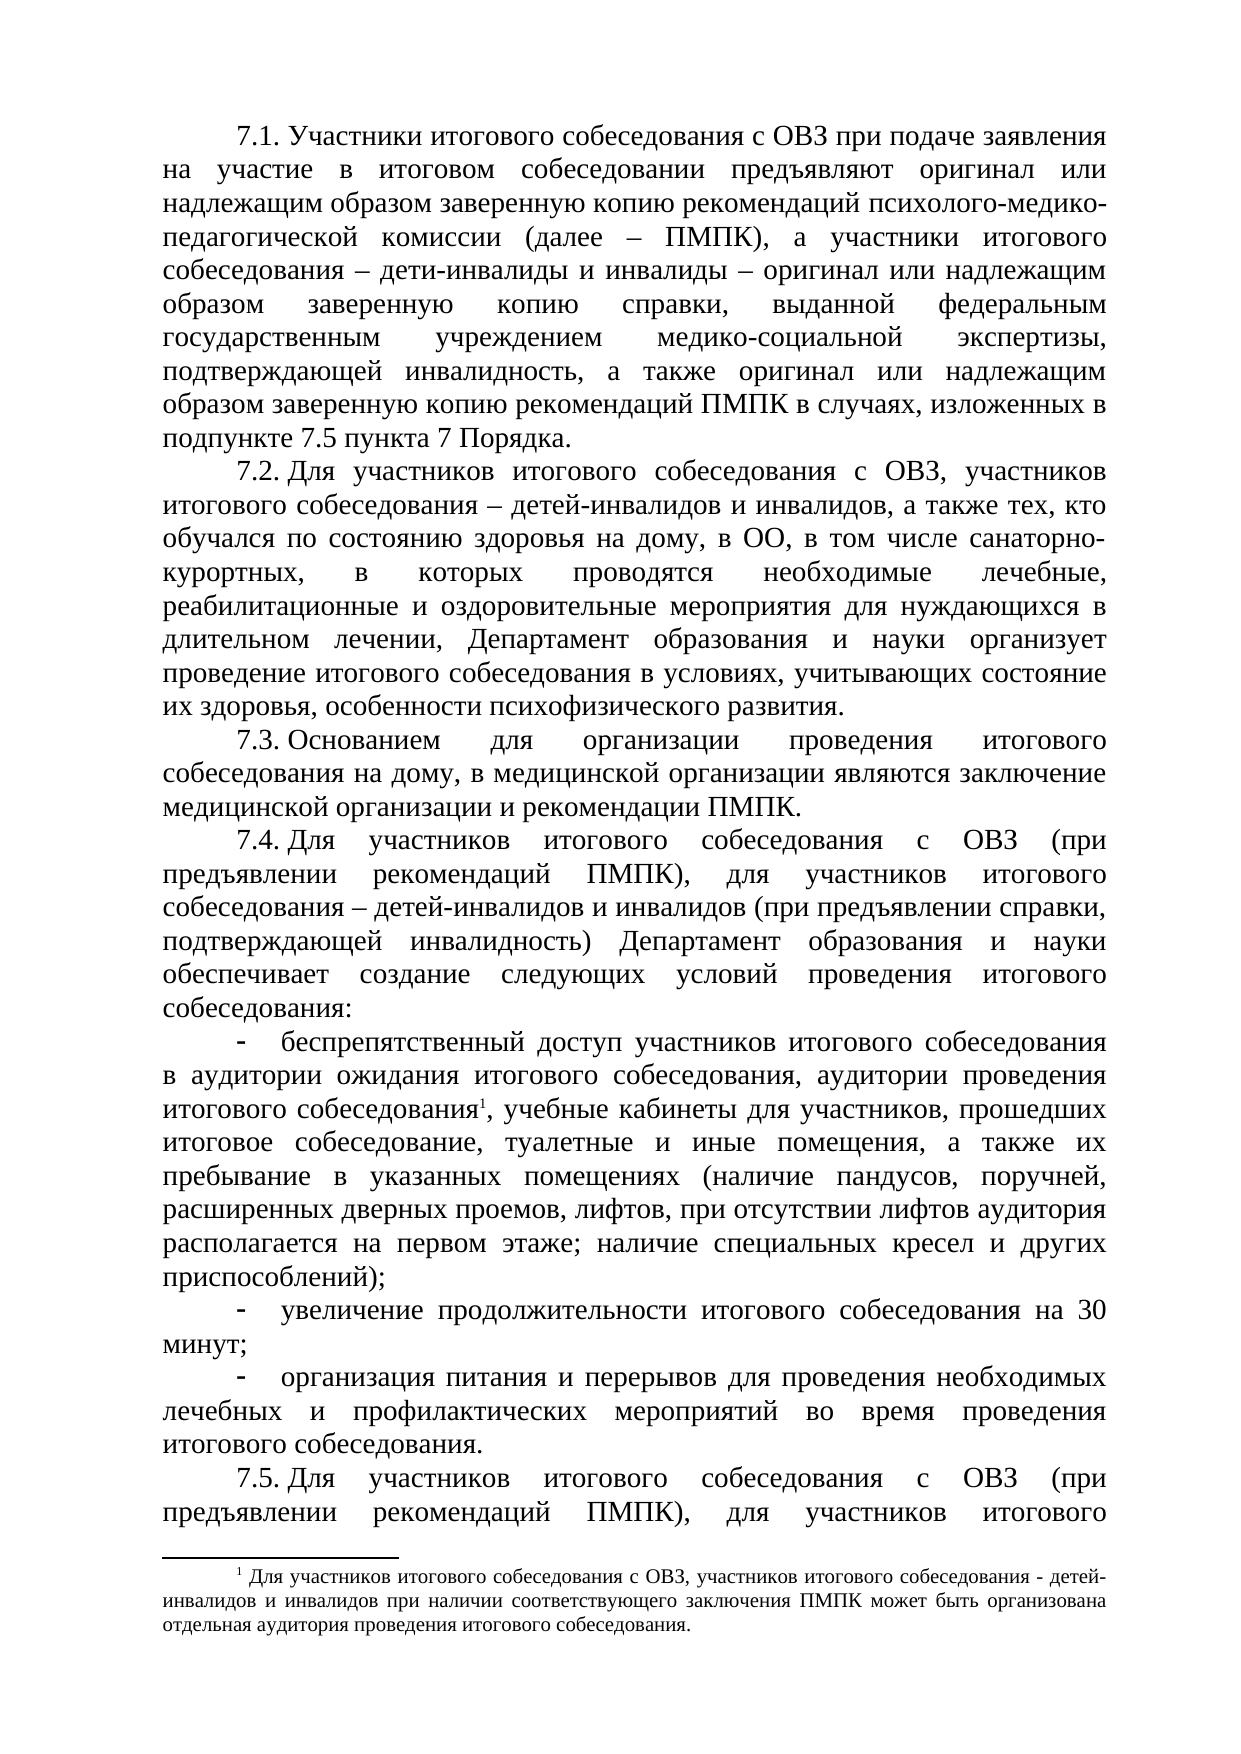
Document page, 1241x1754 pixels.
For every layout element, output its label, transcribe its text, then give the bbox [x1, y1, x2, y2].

text 7.1. Участники итогового собеседования с ОВЗ при подаче заявления на участие в итоговом собеседовании предъявляют оригинал или надлежащим образом заверенную копию рекомендаций психолого-медико-педагогической комиссии (далее – ПМПК), а участники итогового собеседования – дети-инвалиды и инвалиды – оригинал или надлежащим образом заверенную копию справки, выданной федеральным государственным учреждением медико-социальной экспертизы, подтверждающей инвалидность, а также оригинал или надлежащим образом заверенную копию рекомендаций ПМПК в случаях, изложенных в подпункте 7.5 пункта 7 Порядка. [162, 118, 1107, 453]
list увеличение продолжительности итогового собеседования на 30 минут; [162, 1292, 1107, 1359]
text 7.2. Для участников итогового собеседования с ОВЗ, участников итогового собеседования – детей-инвалидов и инвалидов, а также тех, кто обучался по состоянию здоровья на дому, в ОО, в том числе санаторно-курортных, в которых проводятся необходимые лечебные, реабилитационные и оздоровительные мероприятия для нуждающихся в длительном лечении, Департамент образования и науки организует проведение итогового собеседования в условиях, учитывающих состояние их здоровья, особенности психофизического развития. [162, 453, 1107, 722]
text 7.4. Для участников итогового собеседования с ОВЗ (при предъявлении рекомендаций ПМПК), для участников итогового собеседования – детей-инвалидов и инвалидов (при предъявлении справки, подтверждающей инвалидность) Департамент образования и науки обеспечивает создание следующих условий проведения итогового собеседования: [162, 822, 1107, 1024]
list беспрепятственный доступ участников итогового собеседования в аудитории ожидания итогового собеседования, аудитории проведения итогового собеседования, учебные кабинеты для участников, прошедших итоговое собеседование, туалетные и иные помещения, а также их пребывание в указанных помещениях (наличие пандусов, поручней, расширенных дверных проемов, лифтов, при отсутствии лифтов аудитория располагается на первом этаже; наличие специальных кресел и других приспособлений); [162, 1024, 1107, 1292]
text 7.3. Основанием для организации проведения итогового собеседования на дому, в медицинской организации являются заключение медицинской организации и рекомендации ПМПК. [162, 722, 1107, 822]
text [162, 1460, 1107, 1527]
list организация питания и перерывов для проведения необходимых лечебных и профилактических мероприятий во время проведения итогового собеседования. [162, 1359, 1107, 1460]
